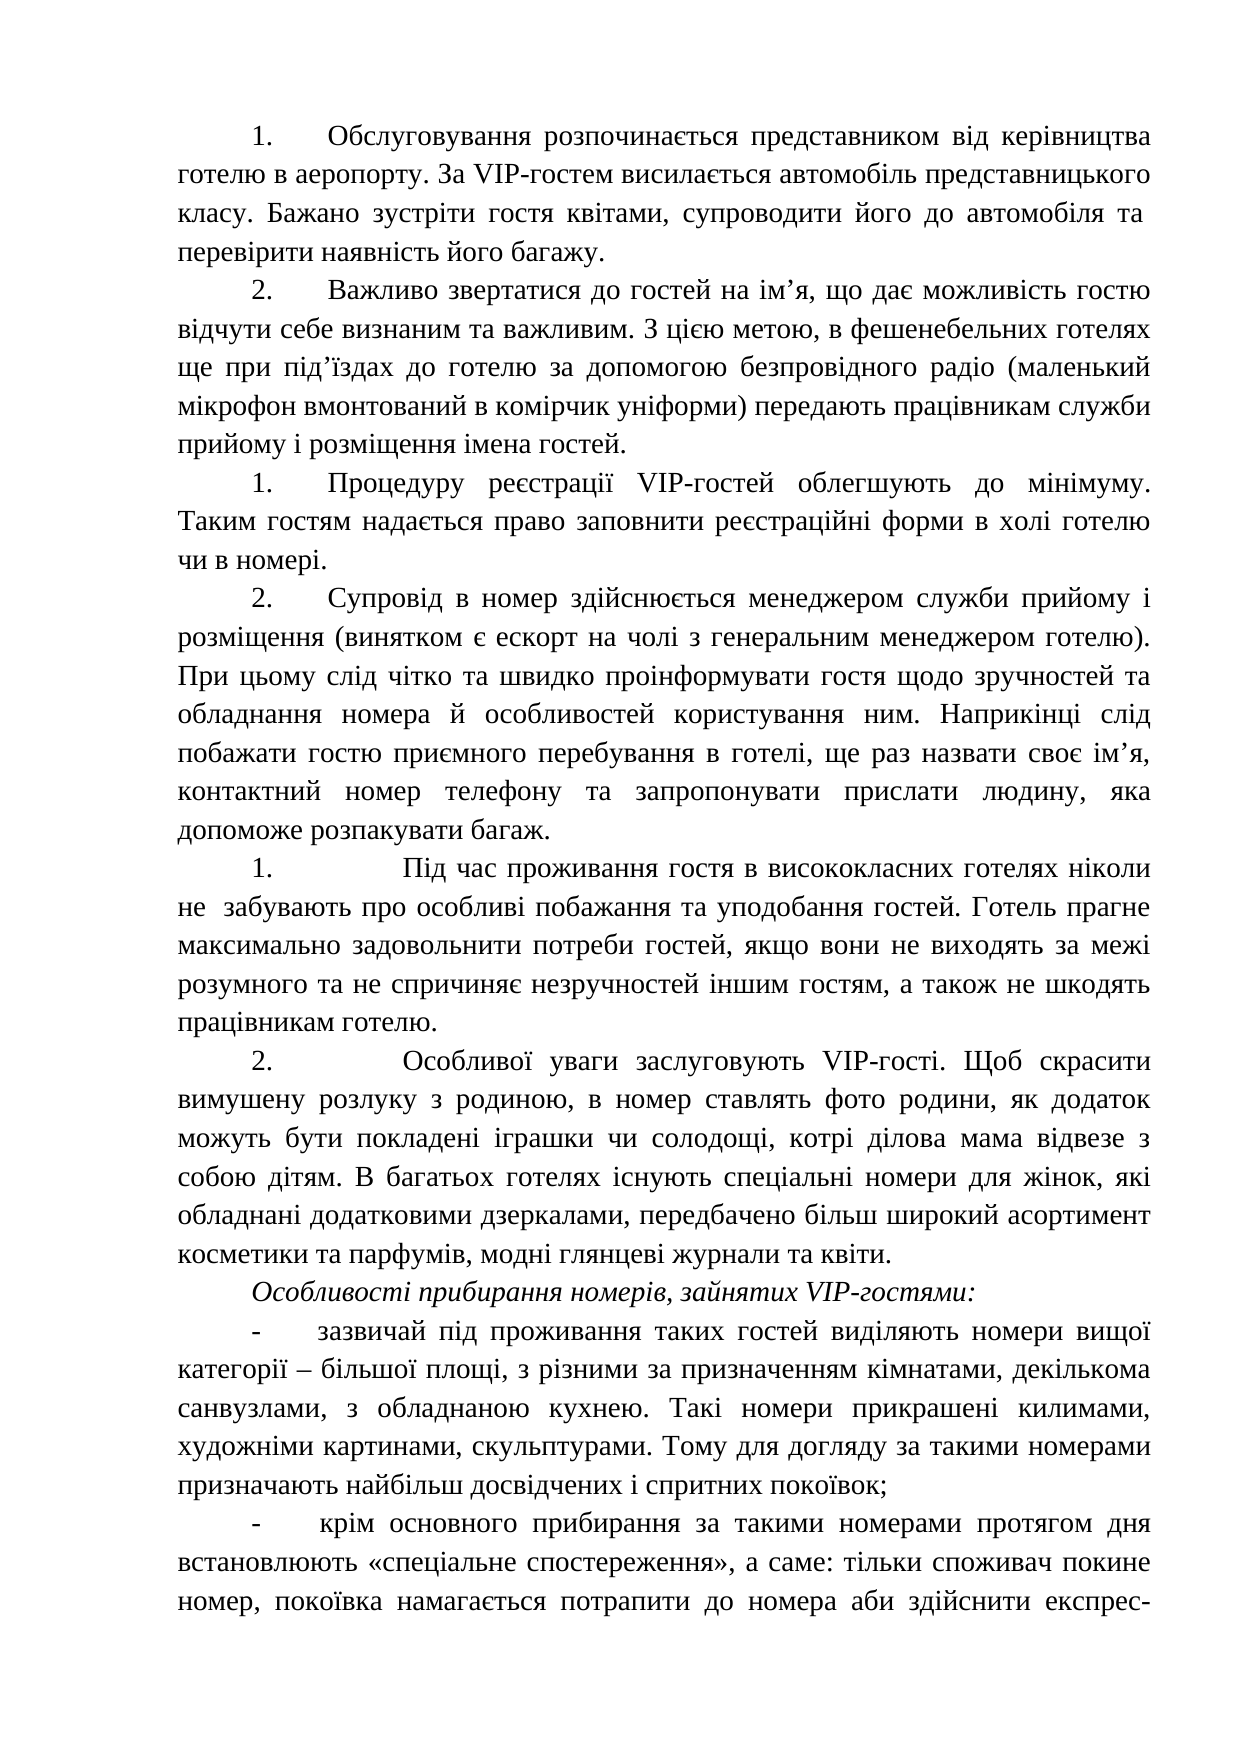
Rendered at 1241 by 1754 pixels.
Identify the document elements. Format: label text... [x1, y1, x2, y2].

list Важливо звертатися до гостей на ім’я, що дає можливість гостю відчути себе визнаним та важливим. З цією метою, в фешенебельних готелях ще при під’їздах до готелю за допомогою безпровідного радіо (маленький мікрофон вмонтований в комірчик уніформи) передають працівникам служби прийому і розміщення імена гостей. [177, 272, 1152, 460]
list Обслуговування розпочинається представником від керівництва готелю в аеропорту. За VIP-гостем висилається автомобіль представницького класу. Бажано зустріти гостя квітами, супроводити його до автомобіля та перевірити наявність його багажу. [177, 118, 1152, 267]
text Особливості прибирання номерів, зайнятих VIP-гостями: [177, 1274, 1152, 1308]
list Особливої уваги заслуговують VIP-гості. Щоб скрасити вимушену розлуку з родиною, в номер ставлять фото родини, як додаток можуть бути покладені іграшки чи солодощі, котрі ділова мама відвезе з собою дітям. В багатьох готелях існують спеціальні номери для жінок, які обладнані додатковими дзеркалами, передбачено більш широкий асортимент косметики та парфумів, модні глянцеві журнали та квіти. [177, 1043, 1152, 1269]
list Супровід в номер здійснюється менеджером служби прийому і розміщення (винятком є ескорт на чолі з генеральним менеджером готелю). При цьому слід чітко та швидко проінформувати гостя щодо зручностей та обладнання номера й особливостей користування ним. Наприкінці слід побажати гостю приємного перебування в готелі, ще раз назвати своє ім’я, контактний номер телефону та запропонувати прислати людину, яка допоможе розпакувати багаж. [177, 581, 1152, 845]
list Процедуру реєстрації VIP-гостей облегшують до мінімуму. Таким гостям надається право заповнити реєстраційні форми в холі готелю чи в номері. [177, 465, 1152, 576]
list Під час проживання гостя в висококласних готелях ніколи не забувають про особливі побажання та уподобання гостей. Готель прагне максимально задовольнити потреби гостей, якщо вони не виходять за межі розумного та не спричиняє незручностей іншим гостям, а також не шкодять працівникам готелю. [177, 850, 1152, 1038]
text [177, 1506, 1152, 1616]
text - зазвичай під проживання таких гостей виділяють номери вищої категорії – більшої площі, з різними за призначенням кімнатами, декількома санвузлами, з обладнаною кухнею. Такі номери прикрашені килимами, художніми картинами, скульптурами. Тому для догляду за такими номерами призначають найбільш досвідчених і спритних покоївок; [177, 1313, 1152, 1501]
